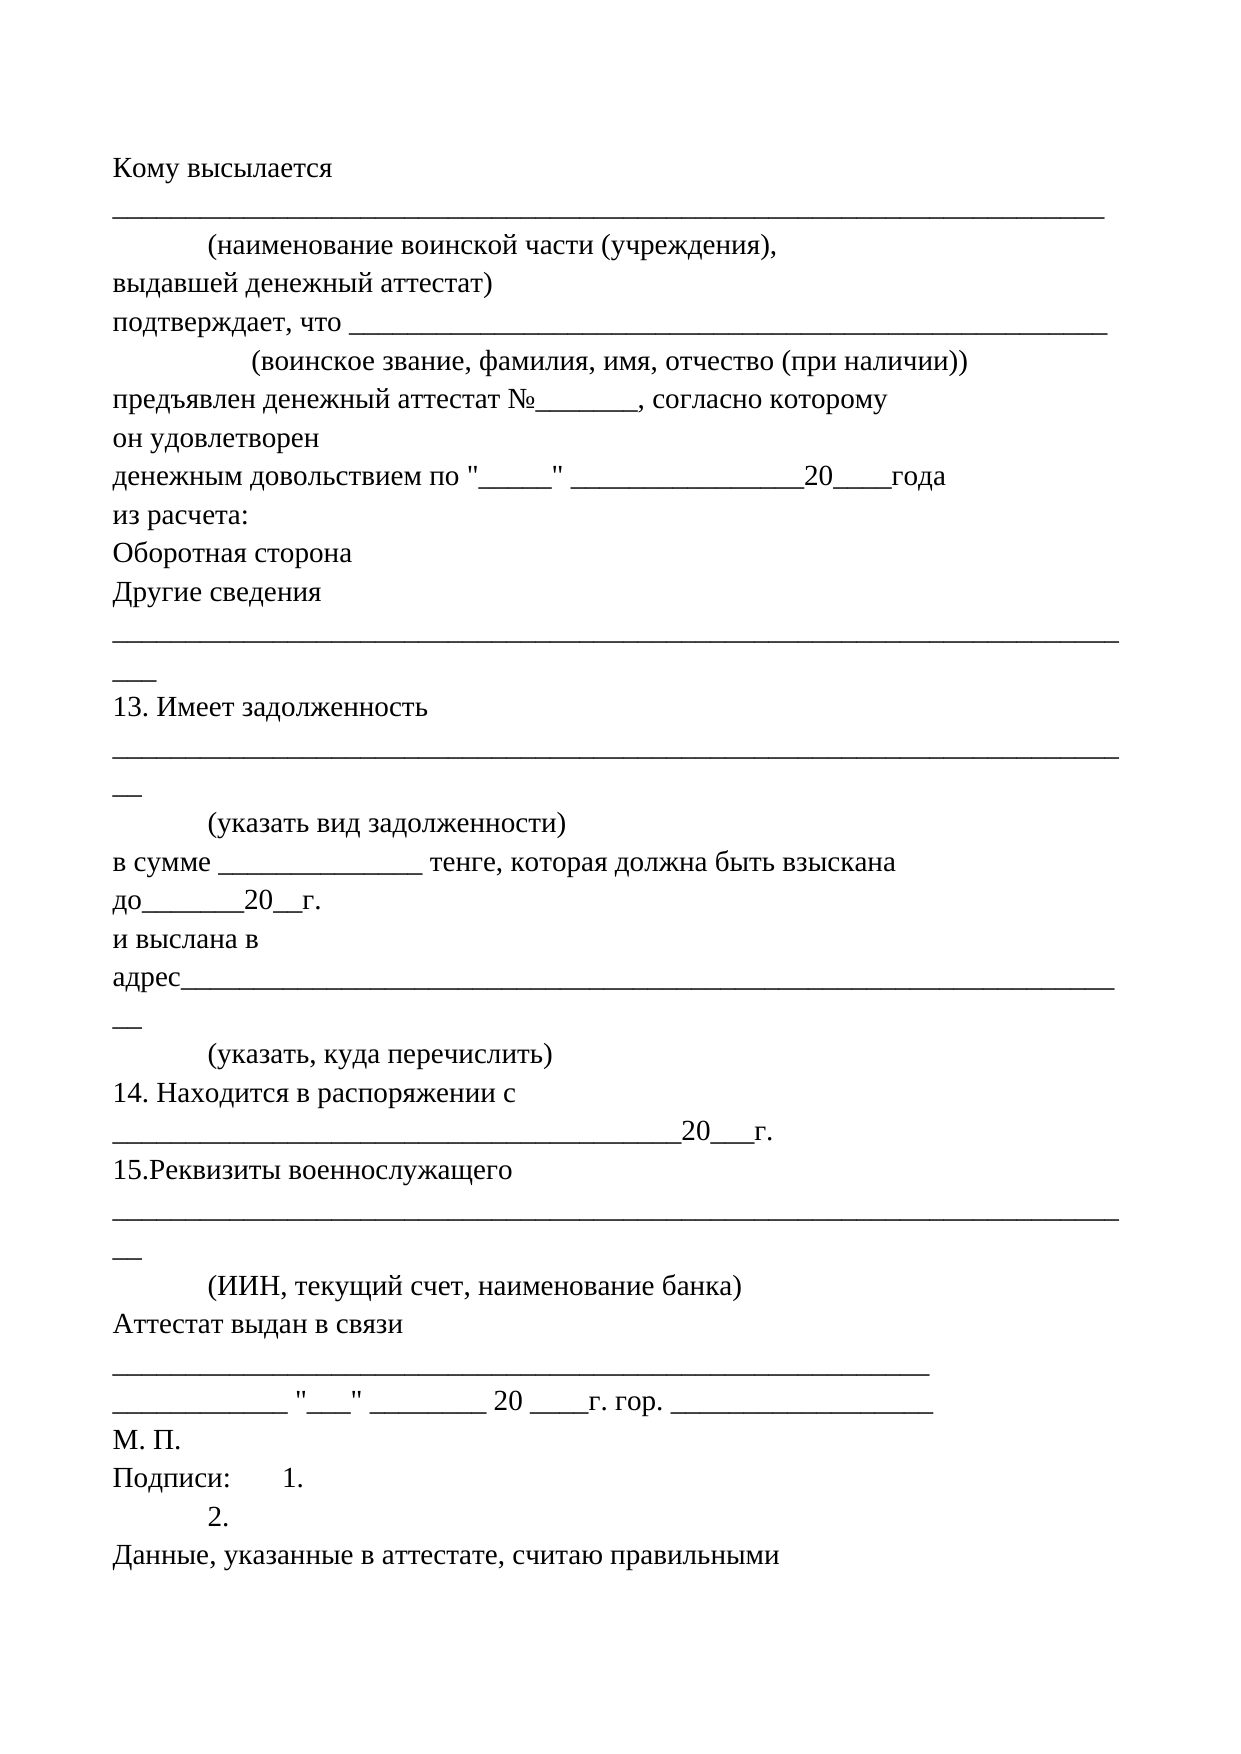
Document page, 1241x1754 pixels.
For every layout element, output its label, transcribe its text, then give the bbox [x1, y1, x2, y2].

text ________________________________________________________________________ [112, 612, 1128, 684]
text _______________________________________20___г. [112, 1113, 1128, 1147]
text Кому высылается [112, 150, 1128, 183]
text 2. [112, 1499, 1128, 1532]
text Подписи: 1. [112, 1460, 1128, 1494]
text выдавшей денежный аттестат) [112, 266, 1128, 299]
text в сумме ______________ тенге, которая должна быть взыскана [112, 844, 1128, 877]
text (указать, куда перечислить) [112, 1036, 1128, 1070]
text Данные, указанные в аттестате, считаю правильными [112, 1537, 1128, 1571]
text (указать вид задолженности) [112, 805, 1128, 839]
text Аттестат выдан в связи [112, 1306, 1128, 1340]
text из расчета: [112, 497, 1128, 530]
text М. П. [112, 1422, 1128, 1455]
text _______________________________________________________________________ [112, 728, 1128, 800]
text 15.Реквизиты военнослужащего [112, 1152, 1128, 1186]
text (наименование воинской части (учреждения), [112, 227, 1128, 261]
text ____________________________________________________________________ [112, 188, 1128, 222]
text Оборотная сторона [112, 535, 1128, 569]
text Другие сведения [112, 574, 1128, 607]
text ____________ "___" ________ 20 ____г. гор. __________________ [112, 1383, 1128, 1417]
text (воинское звание, фамилия, имя, отчество (при наличии)) [112, 343, 1128, 376]
text адрес__________________________________________________________________ [112, 959, 1128, 1031]
text до_______20__г. [112, 882, 1128, 916]
text 14. Находится в распоряжении с [112, 1075, 1128, 1108]
text _______________________________________________________________________ [112, 1191, 1128, 1263]
text он удовлетворен [112, 420, 1128, 453]
text 13. Имеет задолженность [112, 689, 1128, 723]
text (ИИН, текущий счет, наименование банка) [112, 1268, 1128, 1301]
text предъявлен денежный аттестат №_______, согласно которому [112, 381, 1128, 415]
text ________________________________________________________ [112, 1345, 1128, 1378]
text и выслана в [112, 921, 1128, 954]
text денежным довольствием по "_____" ________________20____года [112, 458, 1128, 492]
text подтверждает, что ____________________________________________________ [112, 304, 1128, 338]
